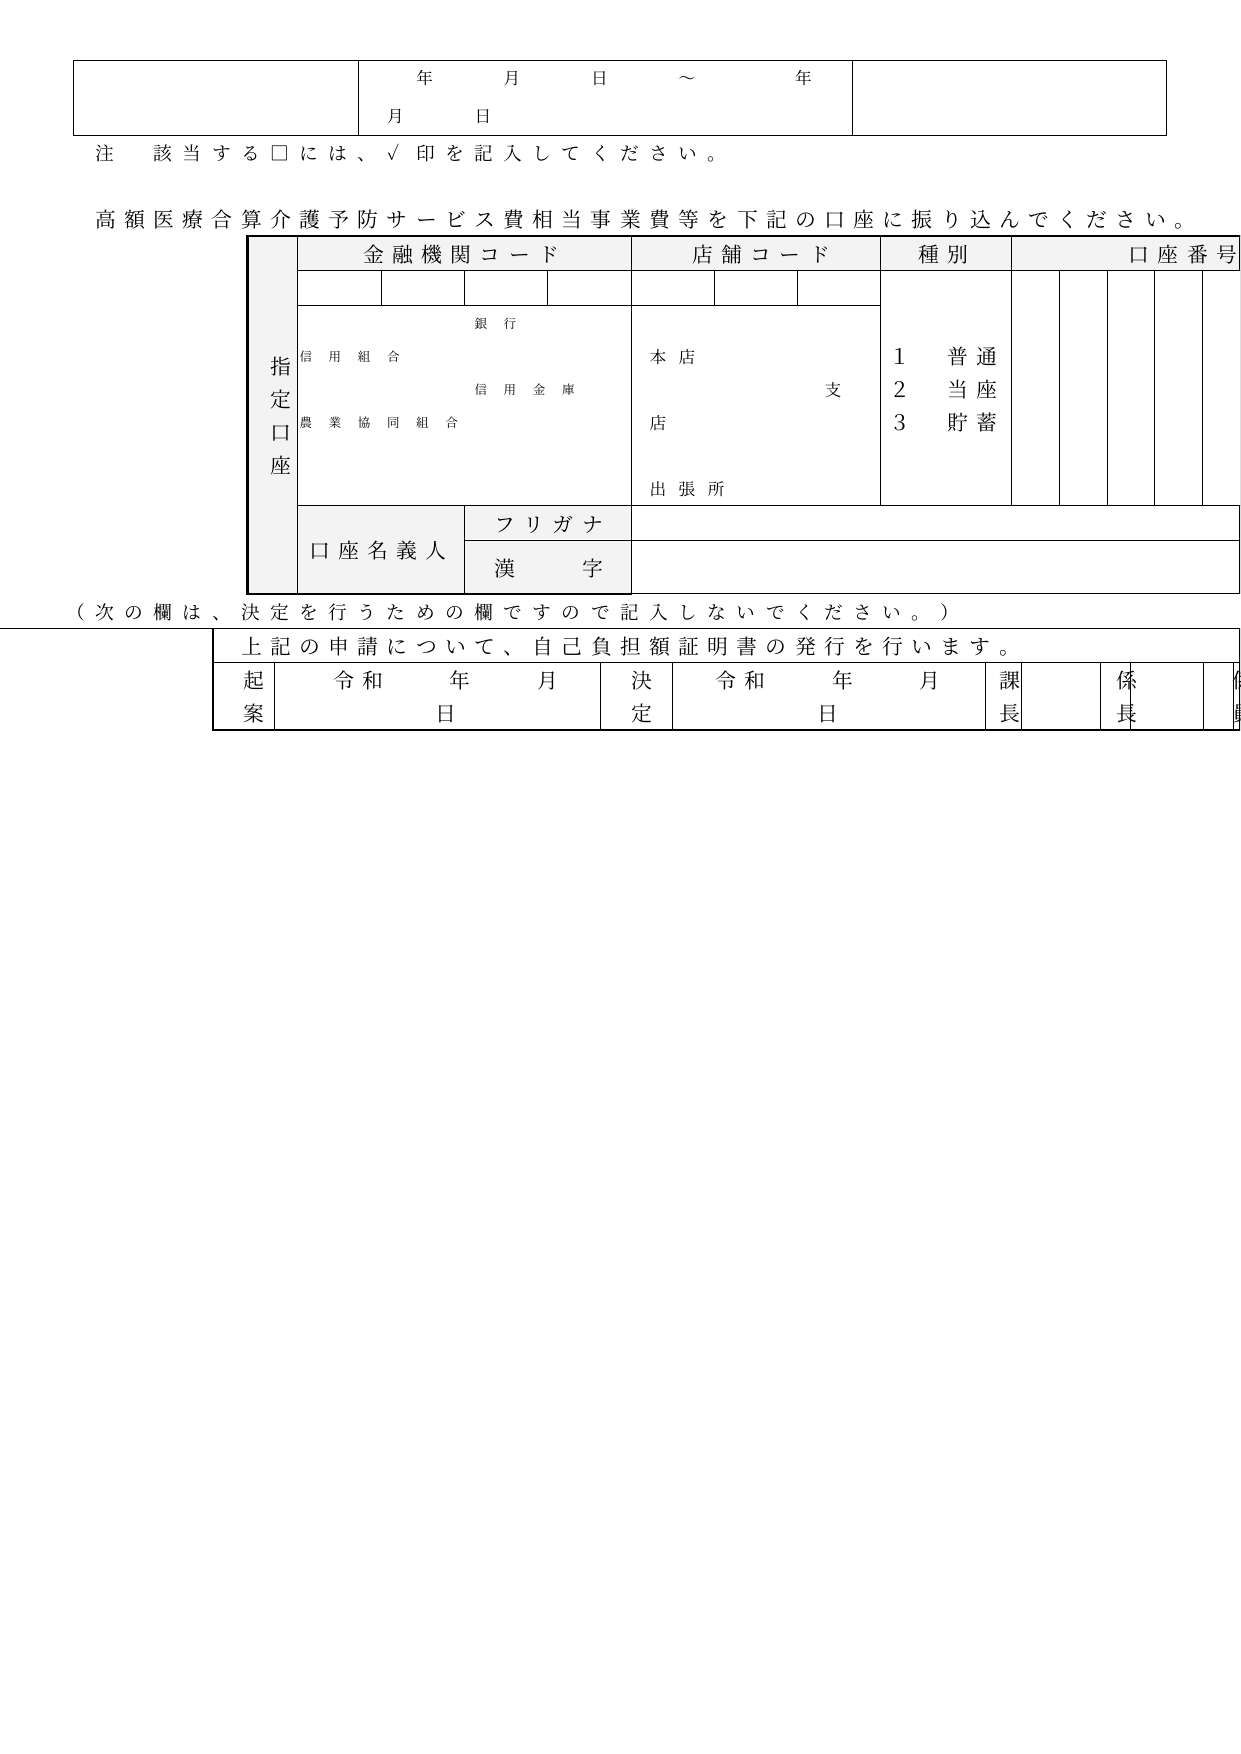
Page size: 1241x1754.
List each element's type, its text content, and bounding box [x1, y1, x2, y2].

table_header 口座番号 [1012, 237, 1239, 270]
table_cell 漢 字 [465, 541, 631, 593]
table_cell [632, 541, 1239, 593]
table_cell 係長 [1101, 663, 1130, 729]
table_cell 口座名義人 [298, 506, 464, 593]
table_cell [798, 271, 880, 305]
table_cell [1155, 271, 1202, 504]
table_cell [853, 61, 1166, 135]
table_cell [1060, 271, 1107, 504]
table_cell [632, 271, 714, 305]
table_cell 起案 [214, 663, 274, 729]
table_cell [1022, 663, 1100, 729]
table_cell 上記の申請について、自己負担額証明書の発行を行います。 [214, 629, 1239, 662]
table_cell [1234, 663, 1239, 678]
table_header 店舗コード [632, 237, 880, 270]
table_header 指 定 口 座 [249, 237, 297, 593]
text 注 該当する□には、✓印を記入してください。 [66, 136, 1174, 169]
table_cell フリガナ [465, 506, 631, 539]
table_cell [1203, 271, 1240, 504]
table_cell 本店 支店 出張所 [632, 306, 880, 504]
table_cell 令和 年 月 日 [673, 663, 985, 729]
table_cell [1234, 672, 1239, 729]
table_cell [298, 271, 381, 305]
table_cell １ 普通 ２ 当座 ３ 貯蓄 [881, 271, 1011, 504]
table_cell [632, 506, 1239, 539]
table_cell 銀行 信用組合 信用金庫 農業協同組合 [298, 306, 631, 504]
text 高額医療合算介護予防サービス費相当事業費等を下記の口座に振り込んでください。 [66, 202, 1174, 235]
table_cell （次の欄は、決定を行うための欄ですので記入しないでください。） [0, 593, 989, 628]
table_cell 課長 [986, 663, 1021, 729]
table_cell [465, 271, 547, 305]
table_cell [74, 61, 358, 135]
table_cell [715, 271, 797, 305]
table_cell 決定 [601, 663, 672, 729]
table_cell [1131, 663, 1203, 729]
table_cell [382, 271, 464, 305]
table_cell 令和 年 月 日 [275, 663, 600, 729]
table_cell [1012, 271, 1059, 504]
table_cell 係員 [1204, 663, 1233, 729]
table_header 種別 [881, 237, 1011, 270]
table_cell [548, 271, 631, 305]
table_header 金融機関コード [298, 237, 631, 270]
table_cell 年 月 日 ～ 年 月 日 [359, 61, 852, 135]
table_cell [1108, 271, 1154, 504]
